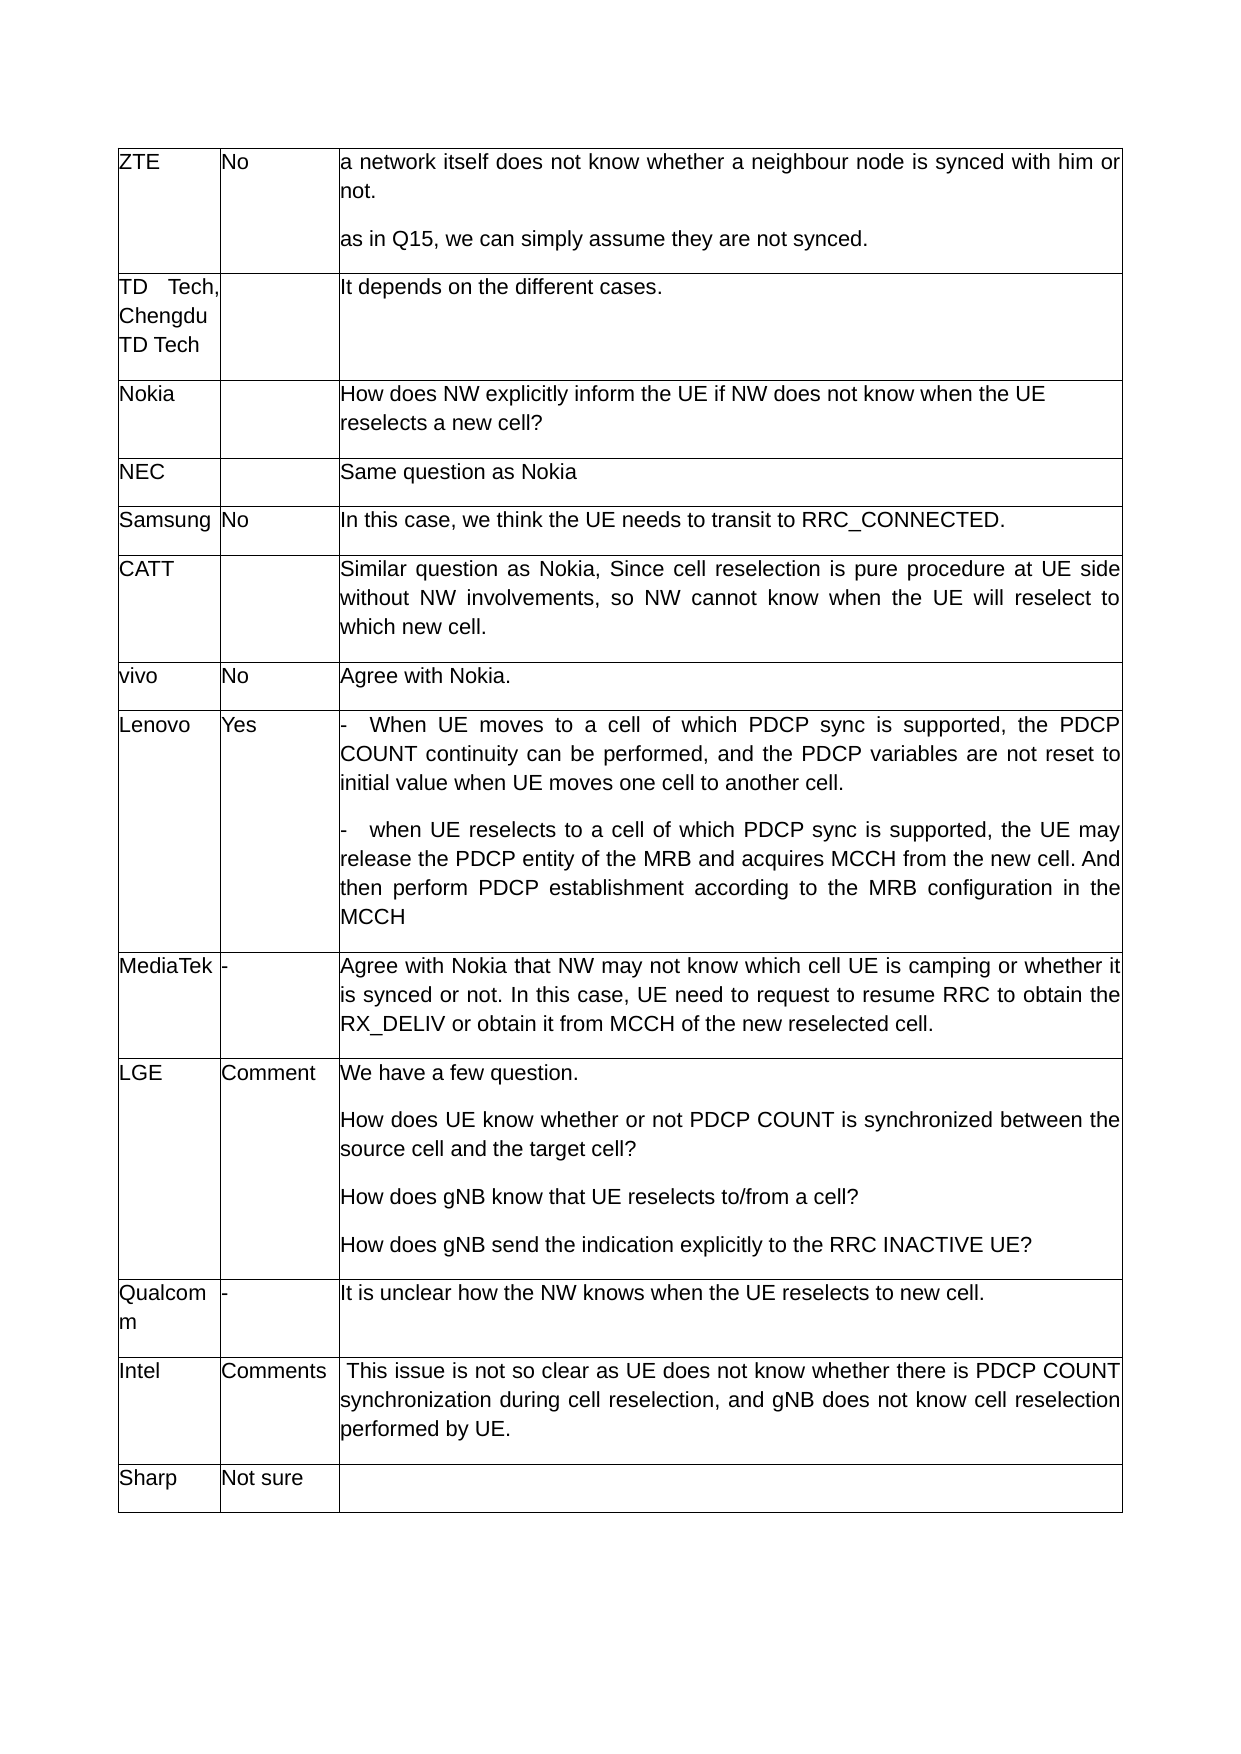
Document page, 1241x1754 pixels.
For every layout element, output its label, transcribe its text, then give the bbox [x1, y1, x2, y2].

table_cell [221, 381, 339, 457]
table_cell Samsung [119, 507, 220, 555]
table_cell Comment [221, 1059, 339, 1279]
table_cell Same question as Nokia [340, 459, 1122, 506]
table_cell No [221, 663, 339, 710]
table_cell CATT [119, 556, 220, 662]
table_cell a network itself does not know whether a neighbour node is synced with him or not. as in Q15, we can simply assume they are not synced. [340, 149, 1122, 273]
table_cell NEC [119, 459, 220, 506]
table_cell Yes [221, 711, 339, 952]
table_cell This issue is not so clear as UE does not know whether there is PDCP COUNT synchronization during cell reselection, and gNB does not know cell reselection performed by UE. [340, 1358, 1122, 1463]
table_cell LGE [119, 1059, 220, 1279]
table_cell Agree with Nokia. [340, 663, 1122, 710]
table_cell No [221, 507, 339, 555]
table_cell [221, 459, 339, 506]
table_cell Lenovo [119, 711, 220, 952]
table_cell TD Tech, Chengdu TD Tech [119, 274, 220, 380]
table_cell ZTE [119, 149, 220, 273]
table_cell Agree with Nokia that NW may not know which cell UE is camping or whether it is synced or not. In this case, UE need to request to resume RRC to obtain the RX_DELIV or obtain it from MCCH of the new reselected cell. [340, 953, 1122, 1058]
table_cell [221, 556, 339, 662]
table_cell Not sure [221, 1465, 339, 1512]
table_cell It is unclear how the NW knows when the UE reselects to new cell. [340, 1280, 1122, 1357]
table_cell - When UE moves to a cell of which PDCP sync is supported, the PDCP COUNT continuity can be performed, and the PDCP variables are not reset to initial value when UE moves one cell to another cell. - when UE reselects to a cell of which PDCP sync is supported, the UE may release the PDCP entity of the MRB and acquires MCCH from the new cell. And then perform PDCP establishment according to the MRB configuration in the MCCH [340, 711, 1122, 952]
table_cell Nokia [119, 381, 220, 457]
table_cell We have a few question. How does UE know whether or not PDCP COUNT is synchronized between the source cell and the target cell? How does gNB know that UE reselects to/from a cell? How does gNB send the indication explicitly to the RRC INACTIVE UE? [340, 1059, 1122, 1279]
table_cell - [221, 953, 339, 1058]
table_cell Intel [119, 1358, 220, 1463]
table_cell In this case, we think the UE needs to transit to RRC_CONNECTED. [340, 507, 1122, 555]
table_cell No [221, 149, 339, 273]
table_cell [221, 274, 339, 380]
table_cell How does NW explicitly inform the UE if NW does not know when the UE reselects a new cell? [340, 381, 1122, 457]
table_cell Similar question as Nokia, Since cell reselection is pure procedure at UE side without NW involvements, so NW cannot know when the UE will reselect to which new cell. [340, 556, 1122, 662]
table_cell vivo [119, 663, 220, 710]
table_cell Sharp [119, 1465, 220, 1512]
table_cell Comments [221, 1358, 339, 1463]
table_cell Qualcomm [119, 1280, 220, 1357]
table_cell MediaTek [119, 953, 220, 1058]
table_cell - [221, 1280, 339, 1357]
table_cell It depends on the different cases. [340, 274, 1122, 380]
table_cell [340, 1465, 1122, 1512]
